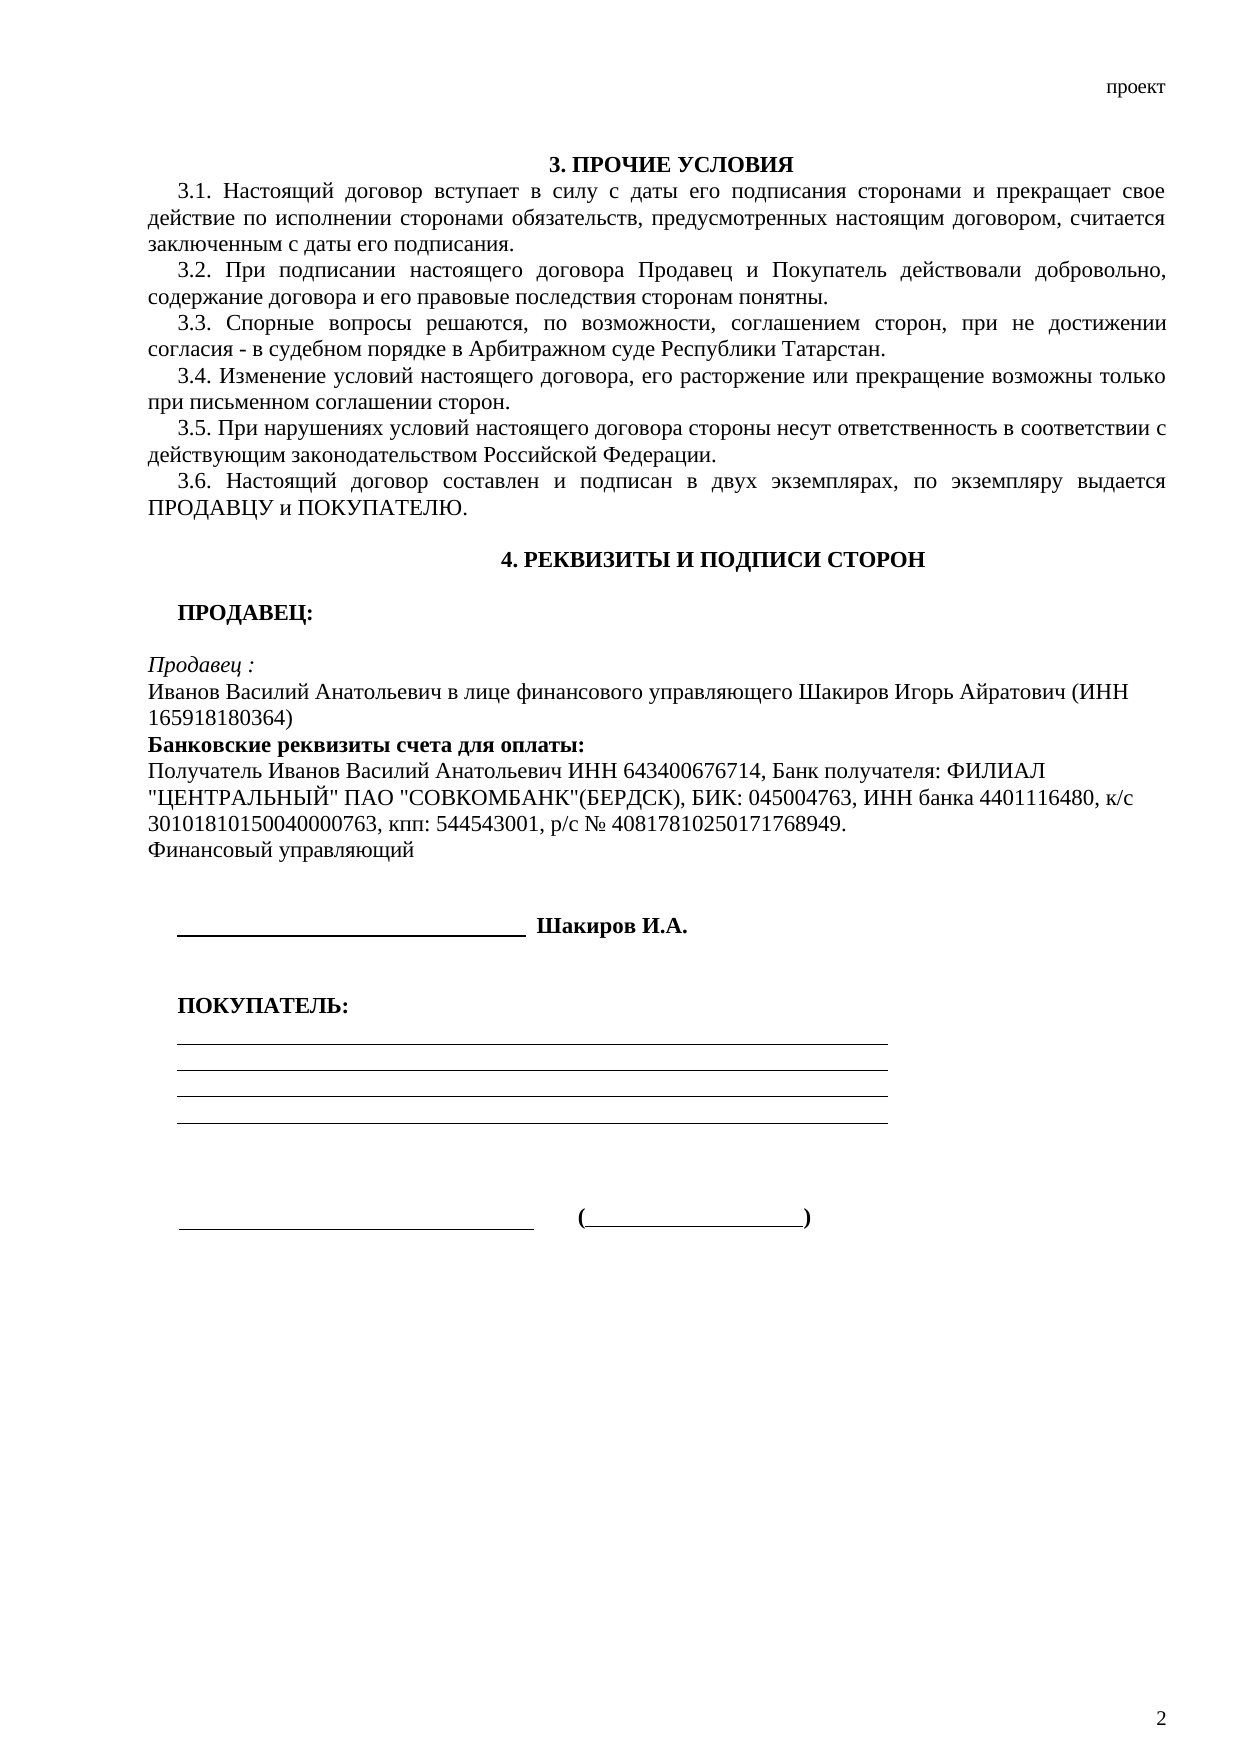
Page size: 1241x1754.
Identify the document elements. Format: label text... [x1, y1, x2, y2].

list Изменение условий настоящего договора, его расторжение или прекращение возможны только при письменном соглашении сторон. [148, 362, 1167, 414]
text Продавец : [148, 651, 1178, 678]
list Спорные вопросы решаются, по возможности, соглашением сторон, при не достижении согласия - в судебном порядке в Арбитражном суде Республики Татарстан. [148, 309, 1167, 362]
text Финансовый управляющий [148, 836, 1178, 862]
text Иванов Василий Анатольевич в лице финансового управляющего Шакиров Игорь Айратович (ИНН 165918180364) [148, 678, 1178, 731]
subtitle РЕКВИЗИТЫ И ПОДПИСИ СТОРОН [501, 547, 1178, 573]
text Получатель Иванов Василий Анатольевич ИНН 643400676714, Банк получателя: ФИЛИАЛ "ЦЕНТРАЛЬНЫЙ" ПАО "СОВКОМБАНК"(БЕРДСК), БИК: 045004763, ИНН банка 4401116480, к/с 30101810150040000763, кпп: 544543001, р/с № 40817810250171768949. [148, 757, 1178, 836]
text ПРОДАВЕЦ: [177, 599, 1178, 626]
subtitle Банковские реквизиты счета для оплаты: [148, 731, 1178, 757]
text Шакиров И.А. [177, 913, 1178, 939]
subtitle ПРОЧИЕ УСЛОВИЯ [549, 151, 1178, 177]
text ( ) [212, 1203, 1178, 1229]
list Настоящий договор вступает в силу с даты его подписания сторонами и прекращает свое действие по исполнении сторонами обязательств, предусмотренных настоящим договором, считается заключенным с даты его подписания. [148, 177, 1167, 256]
subtitle ПОКУПАТЕЛЬ: [177, 992, 1178, 1018]
list Настоящий договор составлен и подписан в двух экземплярах, по экземпляру выдается ПРОДАВЦУ и ПОКУПАТЕЛЮ. [148, 467, 1167, 520]
list При нарушениях условий настоящего договора стороны несут ответственность в соответствии с действующим законодательством Российской Федерации. [148, 414, 1166, 467]
list При подписании настоящего договора Продавец и Покупатель действовали добровольно, содержание договора и его правовые последствия сторонам понятны. [148, 256, 1167, 309]
